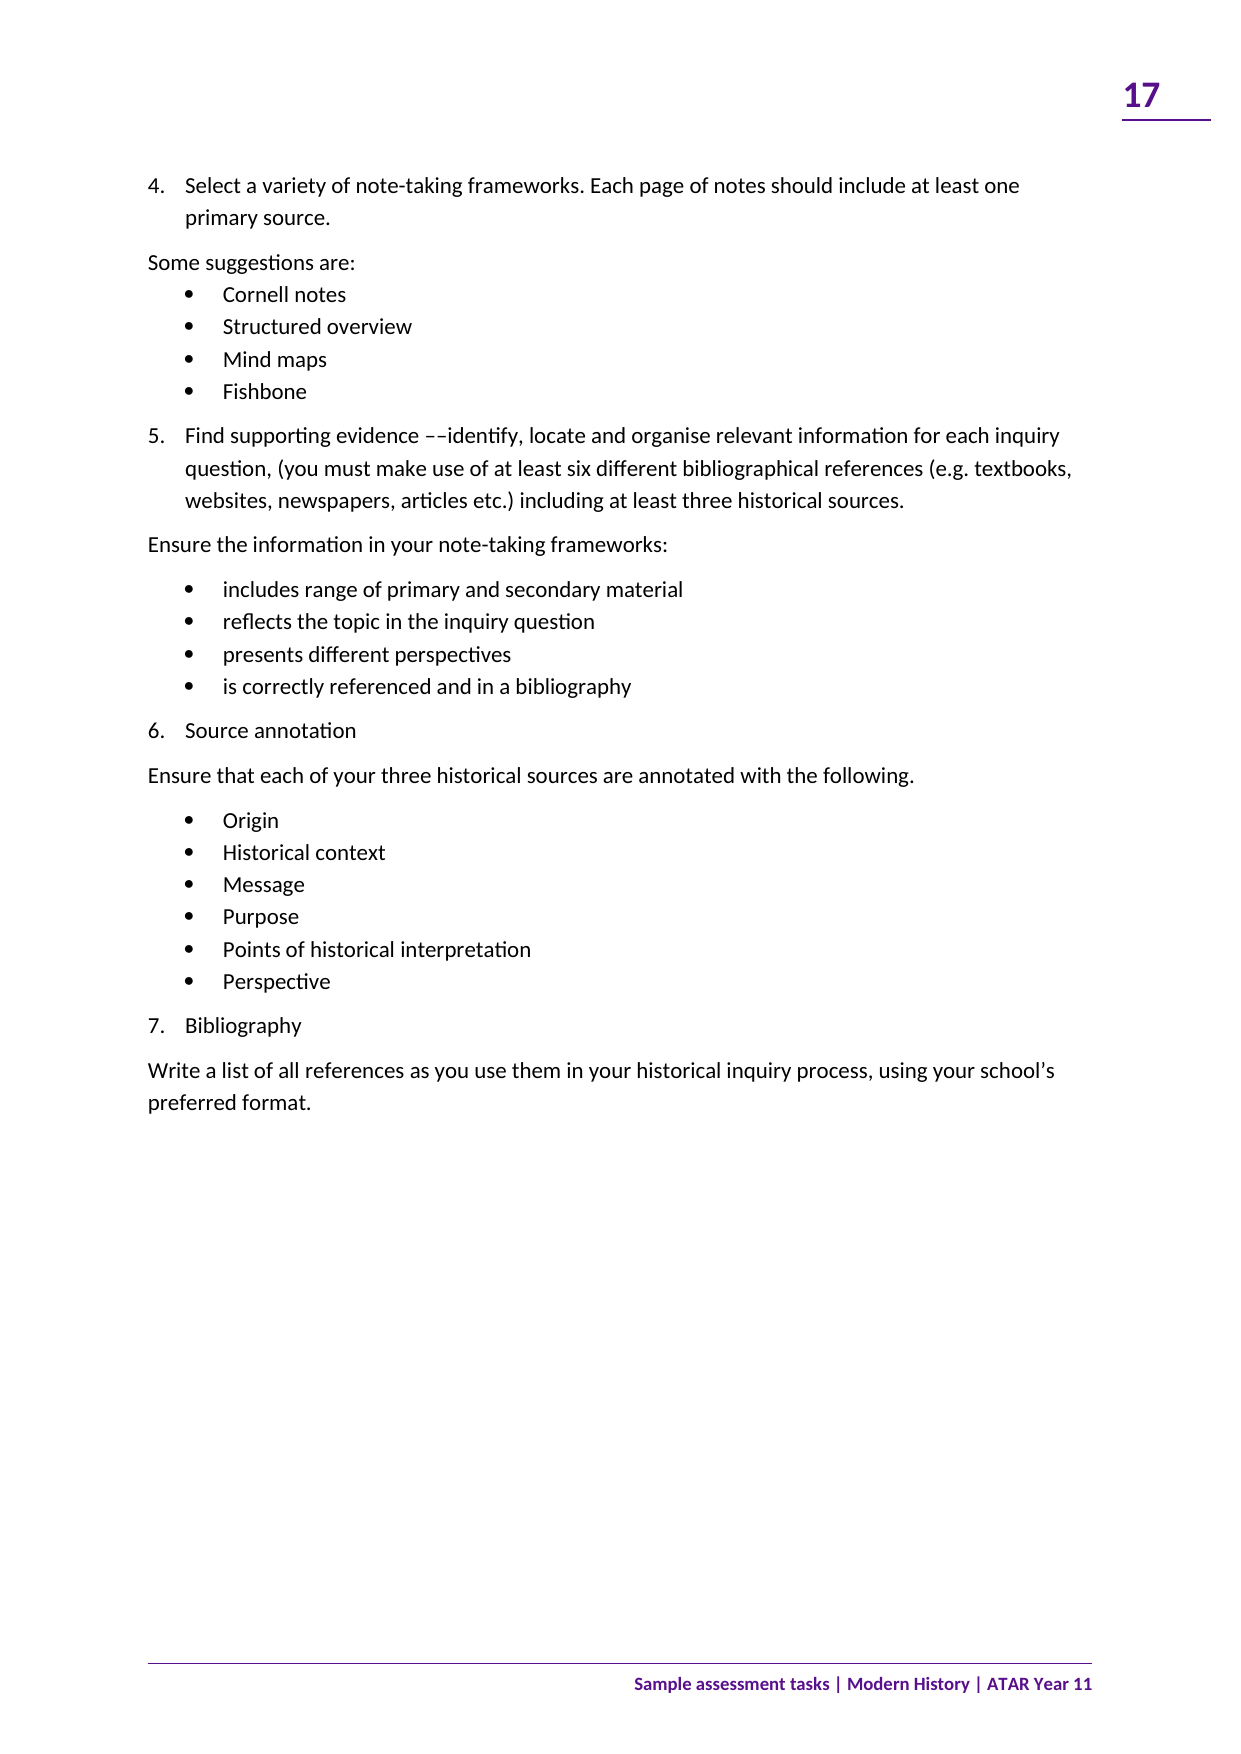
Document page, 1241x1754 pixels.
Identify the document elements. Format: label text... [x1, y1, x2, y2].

list Points of historical interpretation [185, 935, 1092, 963]
list Source annotation [148, 717, 1092, 744]
list Historical context [185, 838, 1092, 866]
list Select a variety of note-taking frameworks. Each page of notes should include at least one primary source. [148, 171, 1092, 231]
list Message [185, 870, 1092, 898]
list Structured overview [185, 312, 1092, 341]
list Purpose [185, 902, 1092, 931]
text Write a list of all references as you use them in your historical inquiry process, using your school’s preferred format. [148, 1056, 1092, 1116]
text Some suggestions are: [148, 248, 1092, 276]
list Find supporting evidence ––identify, locate and organise relevant information for each inquiry question, (you must make use of at least six different bibliographical references (e.g. textbooks, websites, newspapers, articles etc.) including at least three historical sources. [148, 422, 1092, 514]
list Cornell notes [185, 280, 1092, 308]
list Mind maps [185, 345, 1092, 373]
list reflects the topic in the inquiry question [185, 607, 1092, 636]
text Ensure the information in your note-taking frameworks: [148, 531, 1092, 559]
list includes range of primary and secondary material [185, 575, 1092, 603]
text Ensure that each of your three historical sources are annotated with the following. [148, 761, 1092, 789]
list Fishbone [185, 377, 1092, 405]
list Origin [185, 806, 1092, 834]
list is correctly referenced and in a bibliography [185, 672, 1092, 700]
list presents different perspectives [185, 640, 1092, 668]
list Bibliography [148, 1012, 1092, 1039]
list Perspective [185, 967, 1092, 995]
